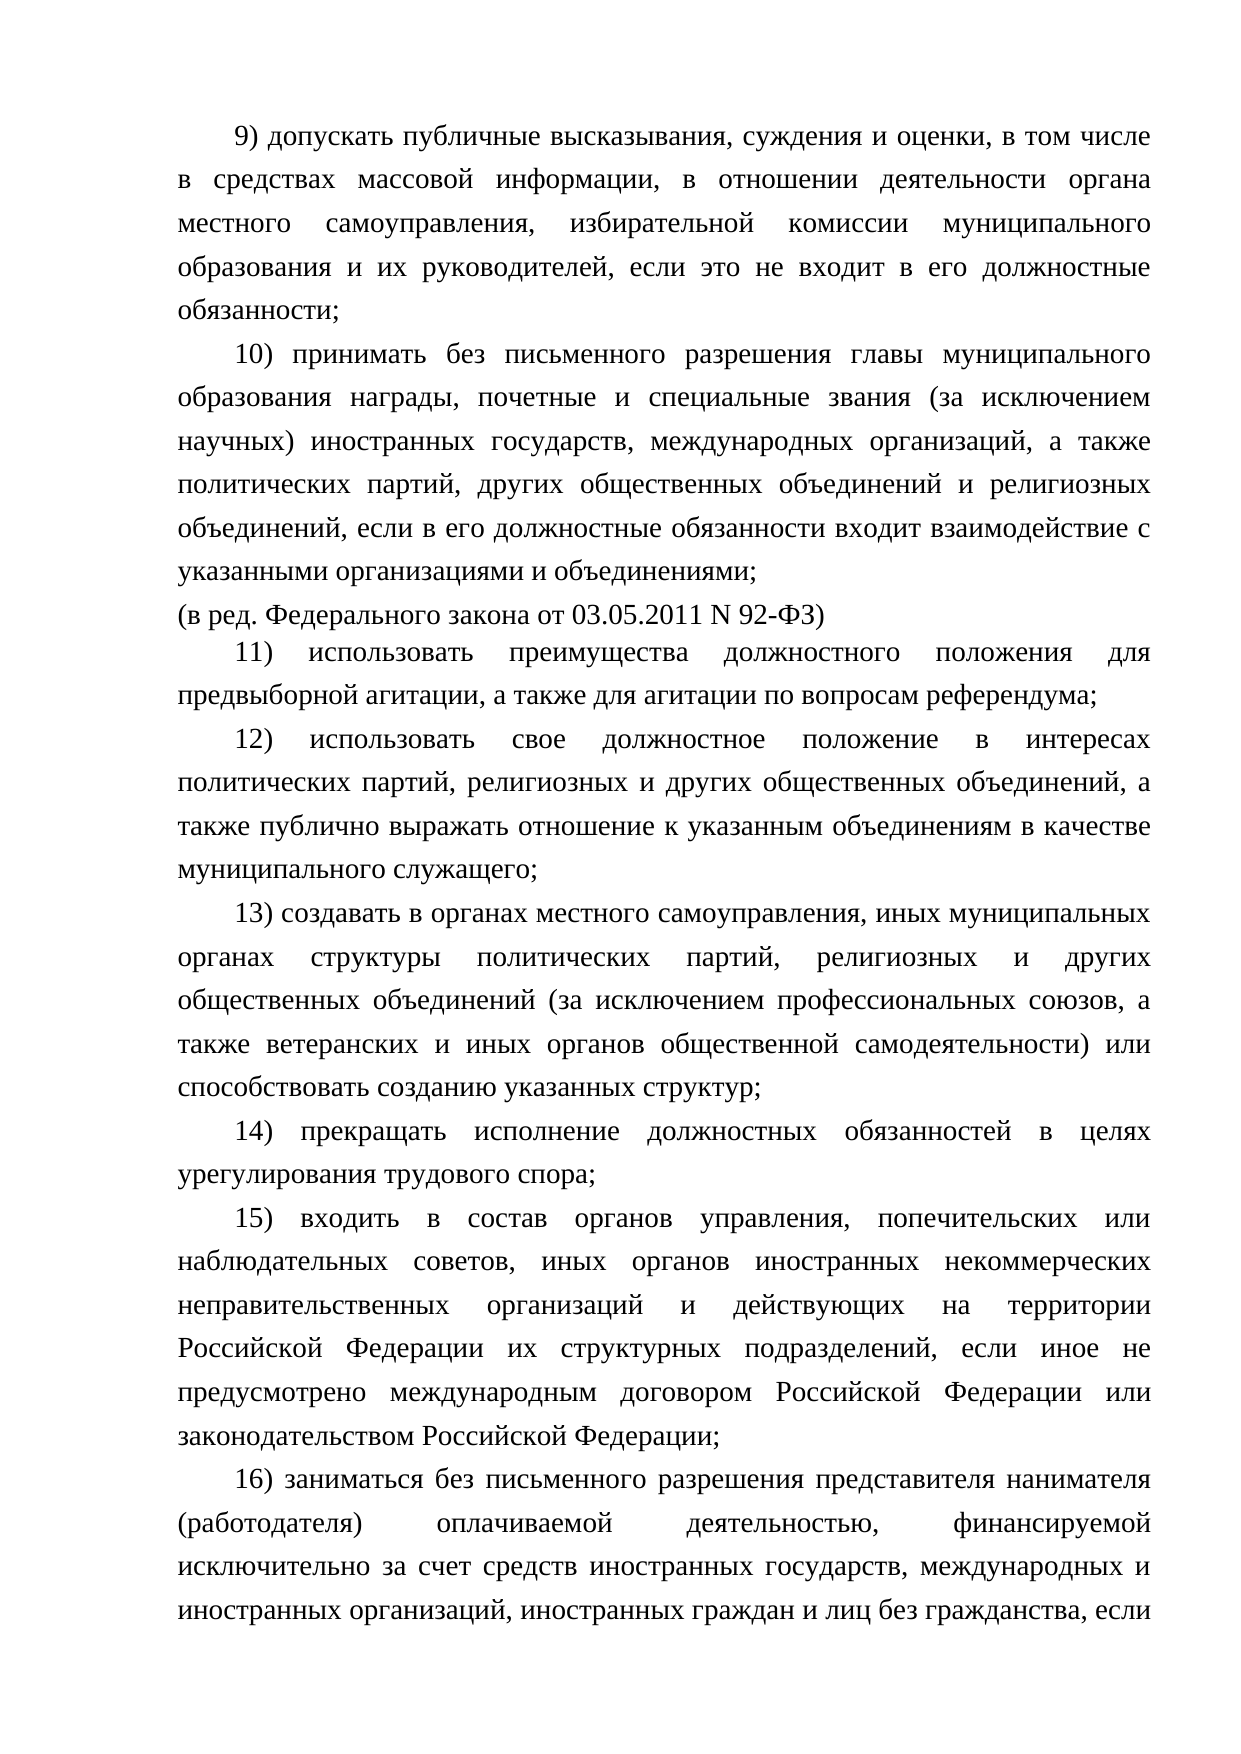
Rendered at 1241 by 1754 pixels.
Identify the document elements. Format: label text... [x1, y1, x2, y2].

text 15) входить в состав органов управления, попечительских или наблюдательных советов, иных органов иностранных некоммерческих неправительственных организаций и действующих на территории Российской Федерации их структурных подразделений, если иное не предусмотрено международным договором Российской Федерации или законодательством Российской Федерации; [177, 1200, 1152, 1451]
text 12) использовать свое должностное положение в интересах политических партий, религиозных и других общественных объединений, а также публично выражать отношение к указанным объединениям в качестве муниципального служащего; [177, 721, 1152, 885]
text 10) принимать без письменного разрешения главы муниципального образования награды, почетные и специальные звания (за исключением научных) иностранных государств, международных организаций, а также политических партий, других общественных объединений и религиозных объединений, если в его должностные обязанности входит взаимодействие с указанными организациями и объединениями; [177, 336, 1152, 587]
text (в ред. Федерального закона от 03.05.2011 N 92-ФЗ) [177, 597, 1152, 631]
text 14) прекращать исполнение должностных обязанностей в целях урегулирования трудового спора; [177, 1113, 1152, 1190]
text 9) допускать публичные высказывания, суждения и оценки, в том числе в средствах массовой информации, в отношении деятельности органа местного самоуправления, избирательной комиссии муниципального образования и их руководителей, если это не входит в его должностные обязанности; [177, 118, 1152, 326]
text 11) использовать преимущества должностного положения для предвыборной агитации, а также для агитации по вопросам референдума; [177, 634, 1152, 711]
text 13) создавать в органах местного самоуправления, иных муниципальных органах структуры политических партий, религиозных и других общественных объединений (за исключением профессиональных союзов, а также ветеранских и иных органов общественной самодеятельности) или способствовать созданию указанных структур; [177, 895, 1152, 1103]
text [177, 1461, 1152, 1625]
